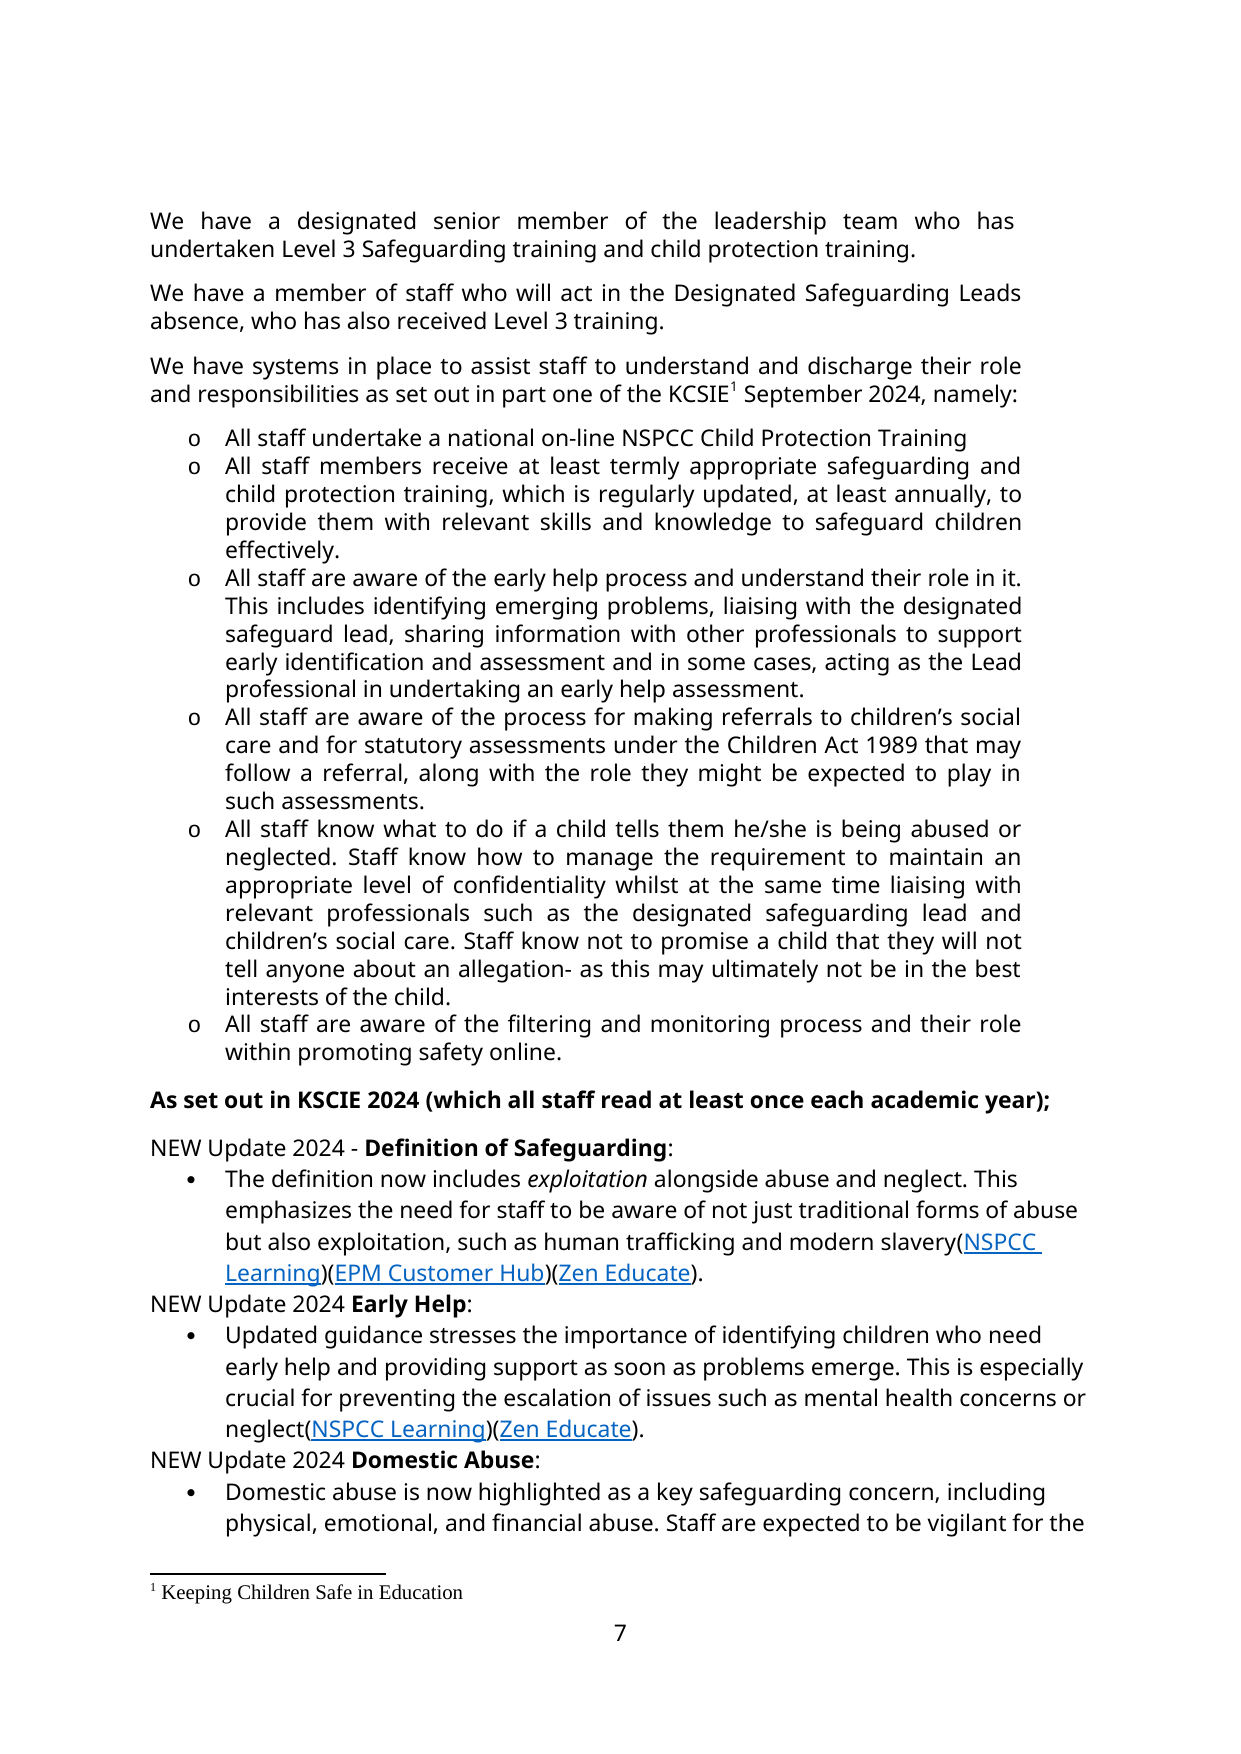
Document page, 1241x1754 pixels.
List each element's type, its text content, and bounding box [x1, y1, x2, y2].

text NEW Update 2024 Domestic Abuse: [150, 1444, 1090, 1475]
list All staff are aware of the early help process and understand their role in it. This includes identifying emerging problems, liaising with the designated safeguard lead, sharing information with other professionals to support early identification and assessment and in some cases, acting as the Lead professional in undertaking an early help assessment. [187, 564, 1023, 703]
text NEW Update 2024 Early Help: [150, 1288, 1090, 1319]
text We have a member of staff who will act in the Designated Safeguarding Leads absence, who has also received Level 3 training. [150, 279, 1023, 335]
text We have systems in place to assist staff to understand and discharge their role and responsibilities as set out in part one of the KCSIE September 2024, namely: [150, 352, 1023, 408]
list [187, 1475, 1090, 1538]
text NEW Update 2024 - Definition of Safeguarding: [150, 1132, 1090, 1163]
list Updated guidance stresses the importance of identifying children who need early help and providing support as soon as problems emerge. This is especially crucial for preventing the escalation of issues such as mental health concerns or neglect​(NSPCC Learning)​(Zen Educate). [187, 1319, 1090, 1444]
text We have a designated senior member of the leadership team who has undertaken Level 3 Safeguarding training and child protection training. [150, 207, 1015, 263]
list All staff are aware of the filtering and monitoring process and their role within promoting safety online. [187, 1011, 1023, 1066]
list The definition now includes exploitation alongside abuse and neglect. This emphasizes the need for staff to be aware of not just traditional forms of abuse but also exploitation, such as human trafficking and modern slavery​(NSPCC Learning)​(EPM Customer Hub)​(Zen Educate). [187, 1163, 1090, 1288]
text As set out in KSCIE 2024 (which all staff read at least once each academic year); [150, 1084, 1090, 1115]
list All staff members receive at least termly appropriate safeguarding and child protection training, which is regularly updated, at least annually, to provide them with relevant skills and knowledge to safeguard children effectively. [187, 452, 1023, 564]
list All staff undertake a national on-line NSPCC Child Protection Training [187, 424, 1023, 452]
list All staff know what to do if a child tells them he/she is being abused or neglected. Staff know how to manage the requirement to maintain an appropriate level of confidentiality whilst at the same time liaising with relevant professionals such as the designated safeguarding lead and children’s social care. Staff know not to promise a child that they will not tell anyone about an allegation- as this may ultimately not be in the best interests of the child. [187, 815, 1023, 1011]
list All staff are aware of the process for making referrals to children’s social care and for statutory assessments under the Children Act 1989 that may follow a referral, along with the role they might be expected to play in such assessments. [187, 703, 1023, 815]
